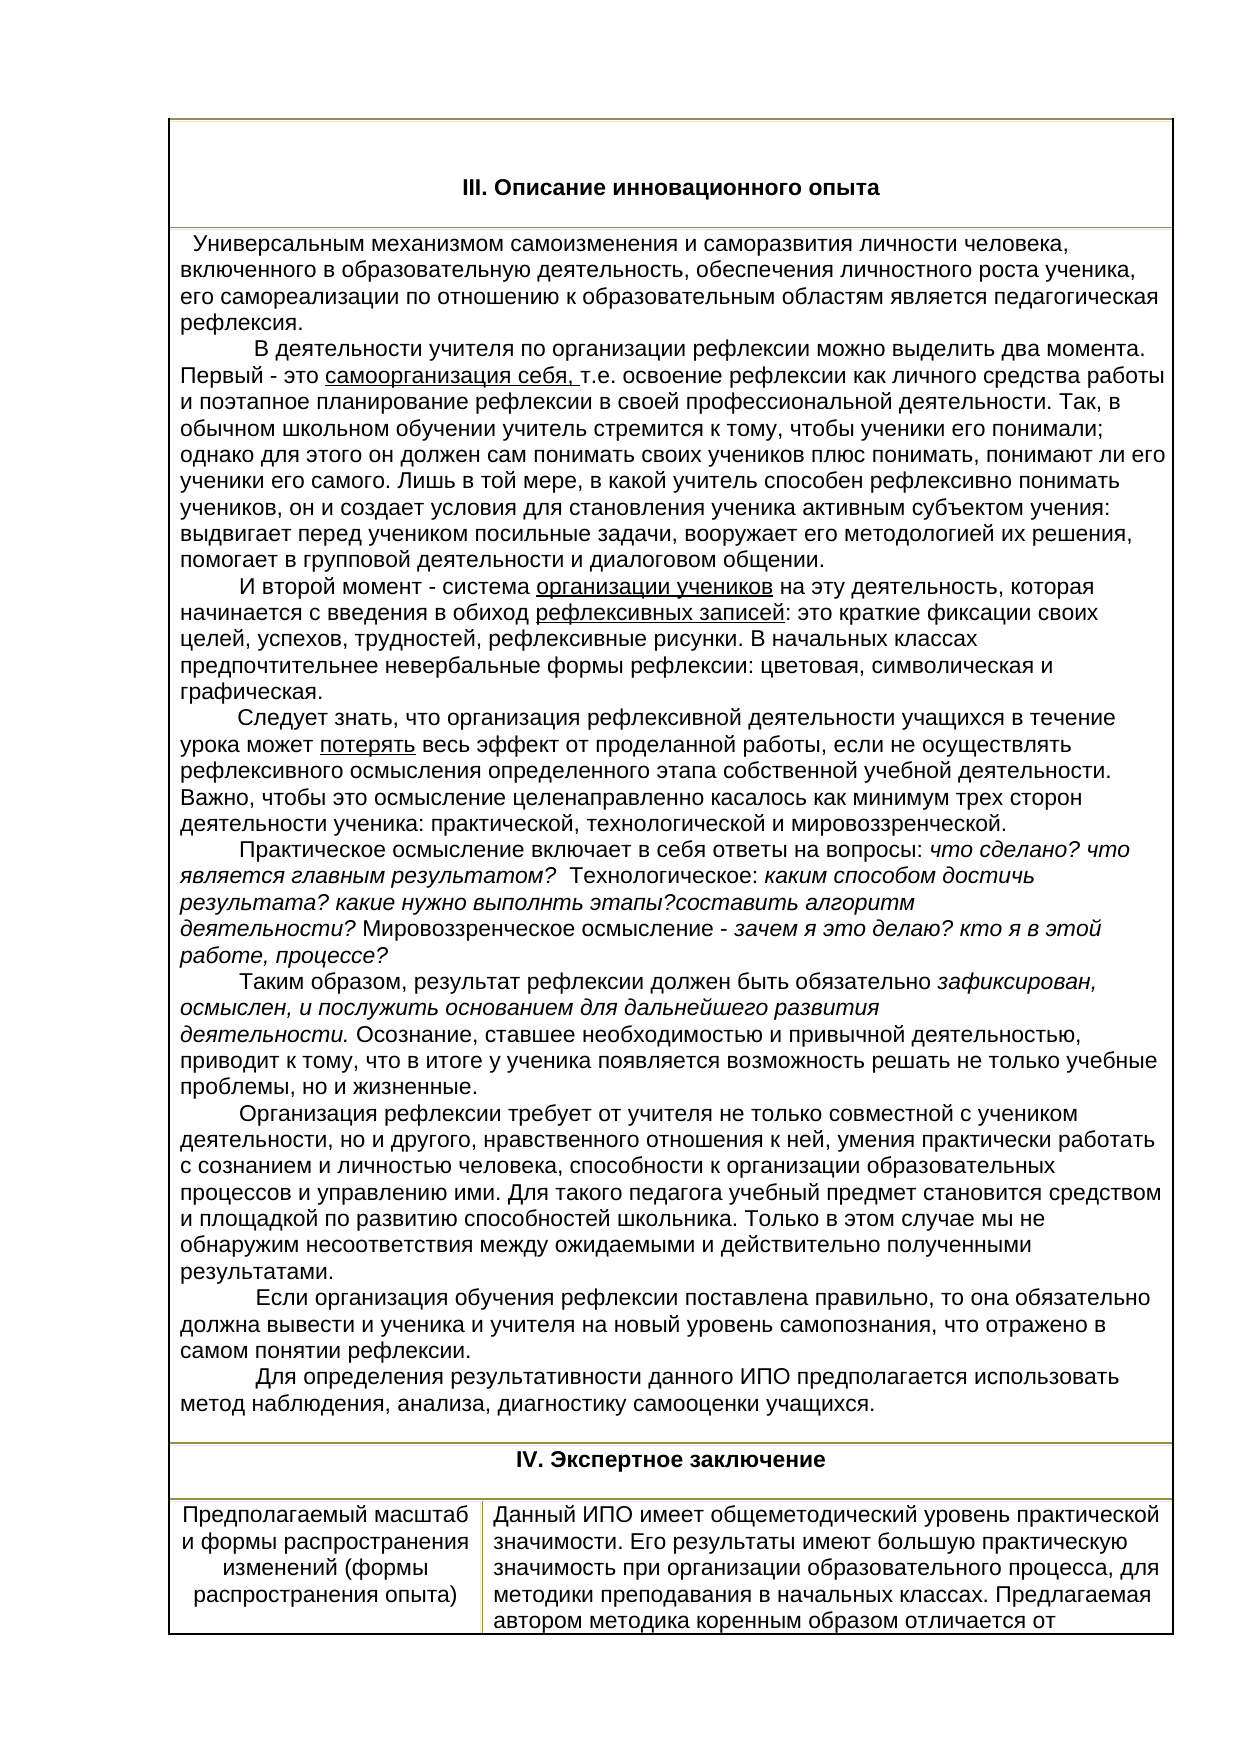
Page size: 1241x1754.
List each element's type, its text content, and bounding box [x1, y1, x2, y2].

table_cell Универсальным механизмом самоизменения и саморазвития личности человека, включенного в образовательную деятельность, обеспечения личностного роста ученика, его самореализации по отношению к образовательным областям является педагогическая рефлексия. В деятельности учителя по организации рефлексии можно выделить два момента. Первый - это самоорганизация себя, т.е. освоение рефлексии как личного средства работы и поэтапное планирование рефлексии в своей профессиональной деятельности. Так, в обычном школьном обучении учитель стремится к тому, чтобы ученики его понимали; однако для этого он должен сам понимать своих учеников плюс понимать, понимают ли его ученики его самого. Лишь в той мере, в какой учитель способен рефлексивно понимать учеников, он и создает условия для становления ученика активным субъектом учения: выдвигает перед учеником посильные задачи, вооружает его методологией их решения, помогает в групповой деятельности и диалоговом общении. И второй момент - система организации учеников на эту деятельность, которая начинается с введения в обиход рефлексивных записей: это краткие фиксации своих целей, успехов, трудностей, рефлексивные рисунки. В начальных классах предпочтительнее невербальные формы рефлексии: цветовая, символическая и графическая. Следует знать, что организация рефлексивной деятельности учащихся в течение урока может потерять весь эффект от проделанной работы, если не осуществлять рефлексивного осмысления определенного этапа собственной учебной деятельности. Важно, чтобы это осмысление целенаправленно касалось как минимум трех сторон деятельности ученика: практической, технологической и мировоззренческой. Практическое осмысление включает в себя ответы на вопросы: что сделано? что является главным результатом? Технологическое: каким способом достичь результата? какие нужно выполнть этапы?составить алгоритм деятельности? Мировоззренческое осмысление - зачем я это делаю? кто я в этой работе, процессе? Таким образом, результат рефлексии должен быть обязательно зафиксирован, осмыслен, и послужить основанием для дальнейшего развития деятельности. Осознание, ставшее необходимостью и привычной деятельностью, приводит к тому, что в итоге у ученика появляется возможность решать не только учебные проблемы, но и жизненные. Организация рефлексии требует от учителя не только совместной с учеником деятельности, но и другого, нравственного отношения к ней, умения практически работать с сознанием и личностью человека, способности к организации образовательных процессов и управлению ими. Для такого педагога учебный предмет становится средством и площадкой по развитию способностей школьника. Только в этом случае мы не обнаружим несоответствия между ожидаемыми и действительно полученными результатами. Если организация обучения рефлексии поставлена правильно, то она обязательно должна вывести и ученика и учителя на новый уровень самопознания, что отражено в самом понятии рефлексии. Для определения результативности данного ИПО предполагается использовать метод наблюдения, анализа, диагностику самооценки учащихся. [170, 230, 1172, 1442]
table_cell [483, 1502, 1172, 1633]
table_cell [170, 1502, 480, 1633]
table_cell IV. Экспертное заключение [170, 1446, 1172, 1498]
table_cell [170, 122, 1172, 227]
